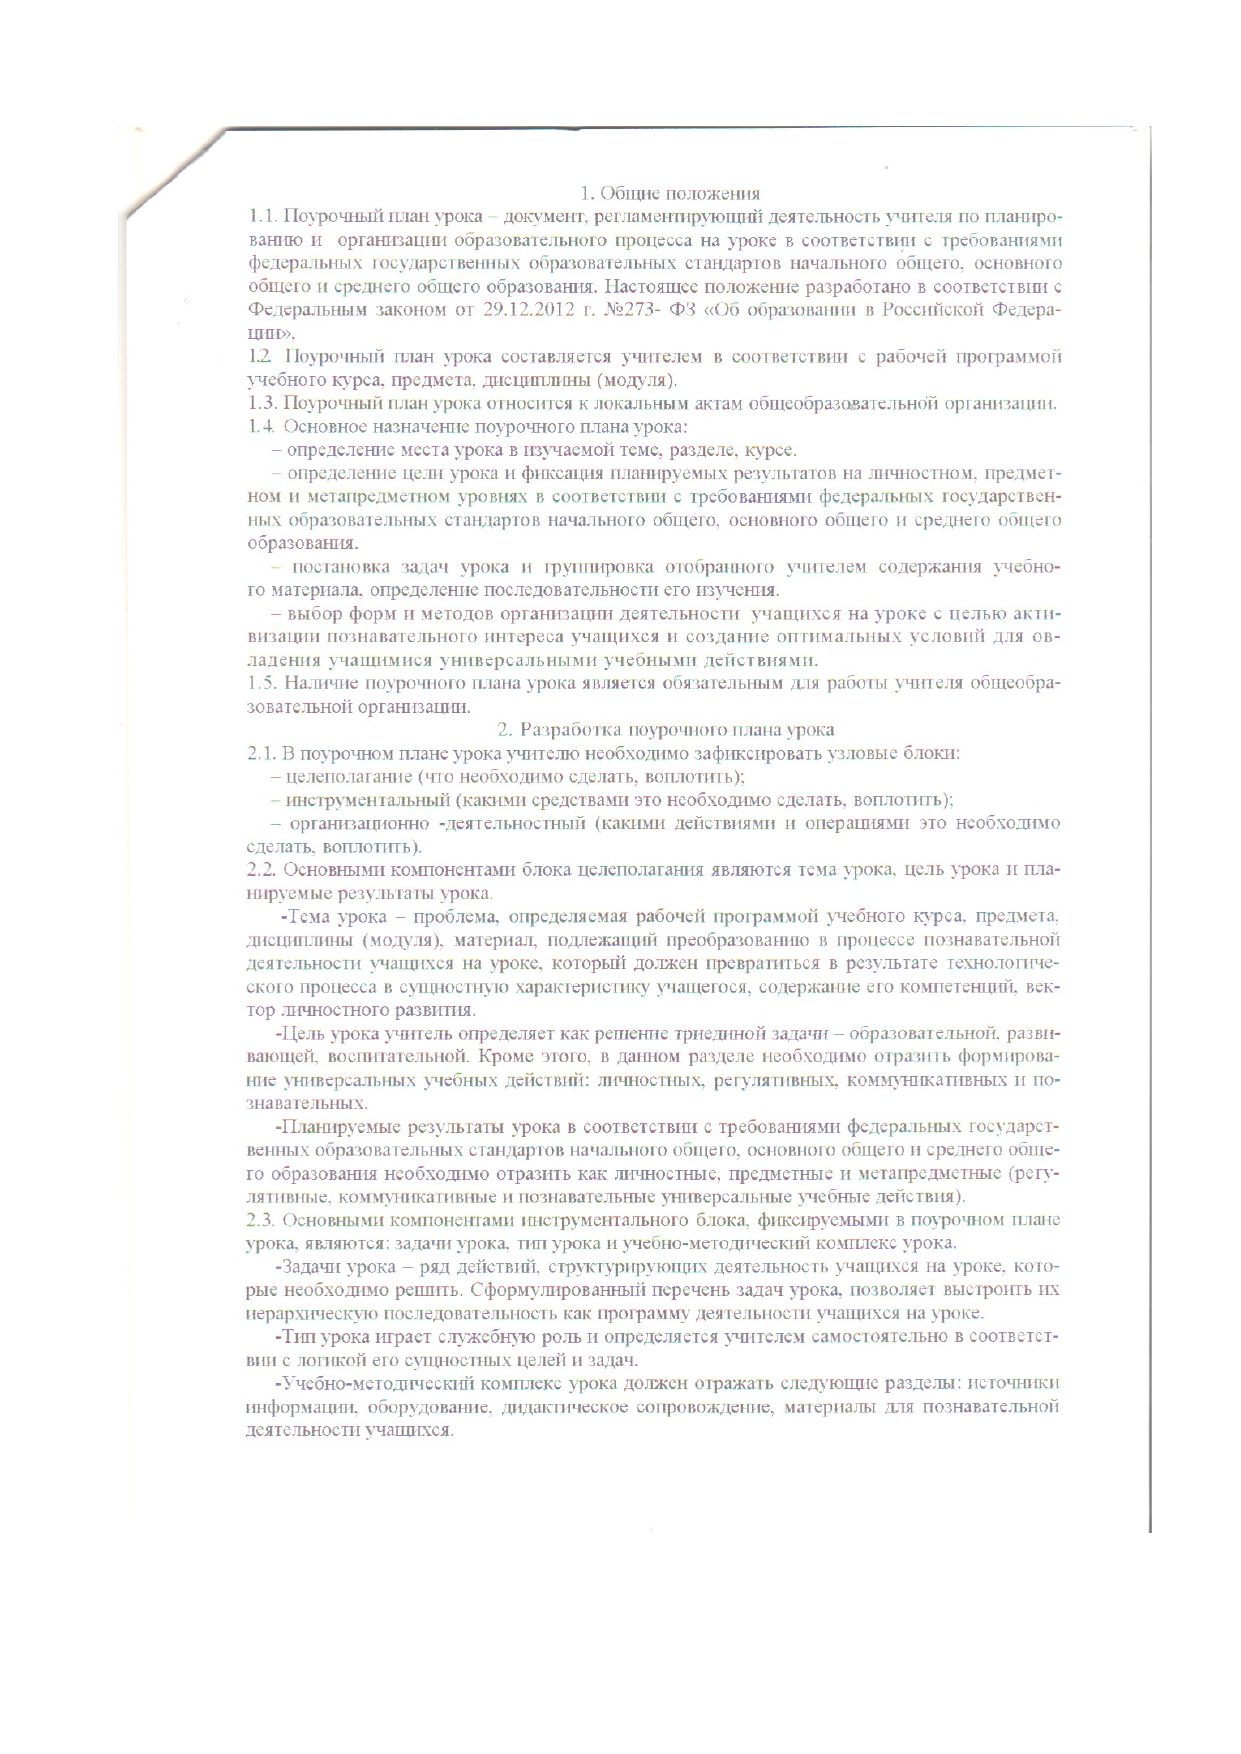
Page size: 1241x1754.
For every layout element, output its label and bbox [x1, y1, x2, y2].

picture [118, 118, 1152, 1537]
